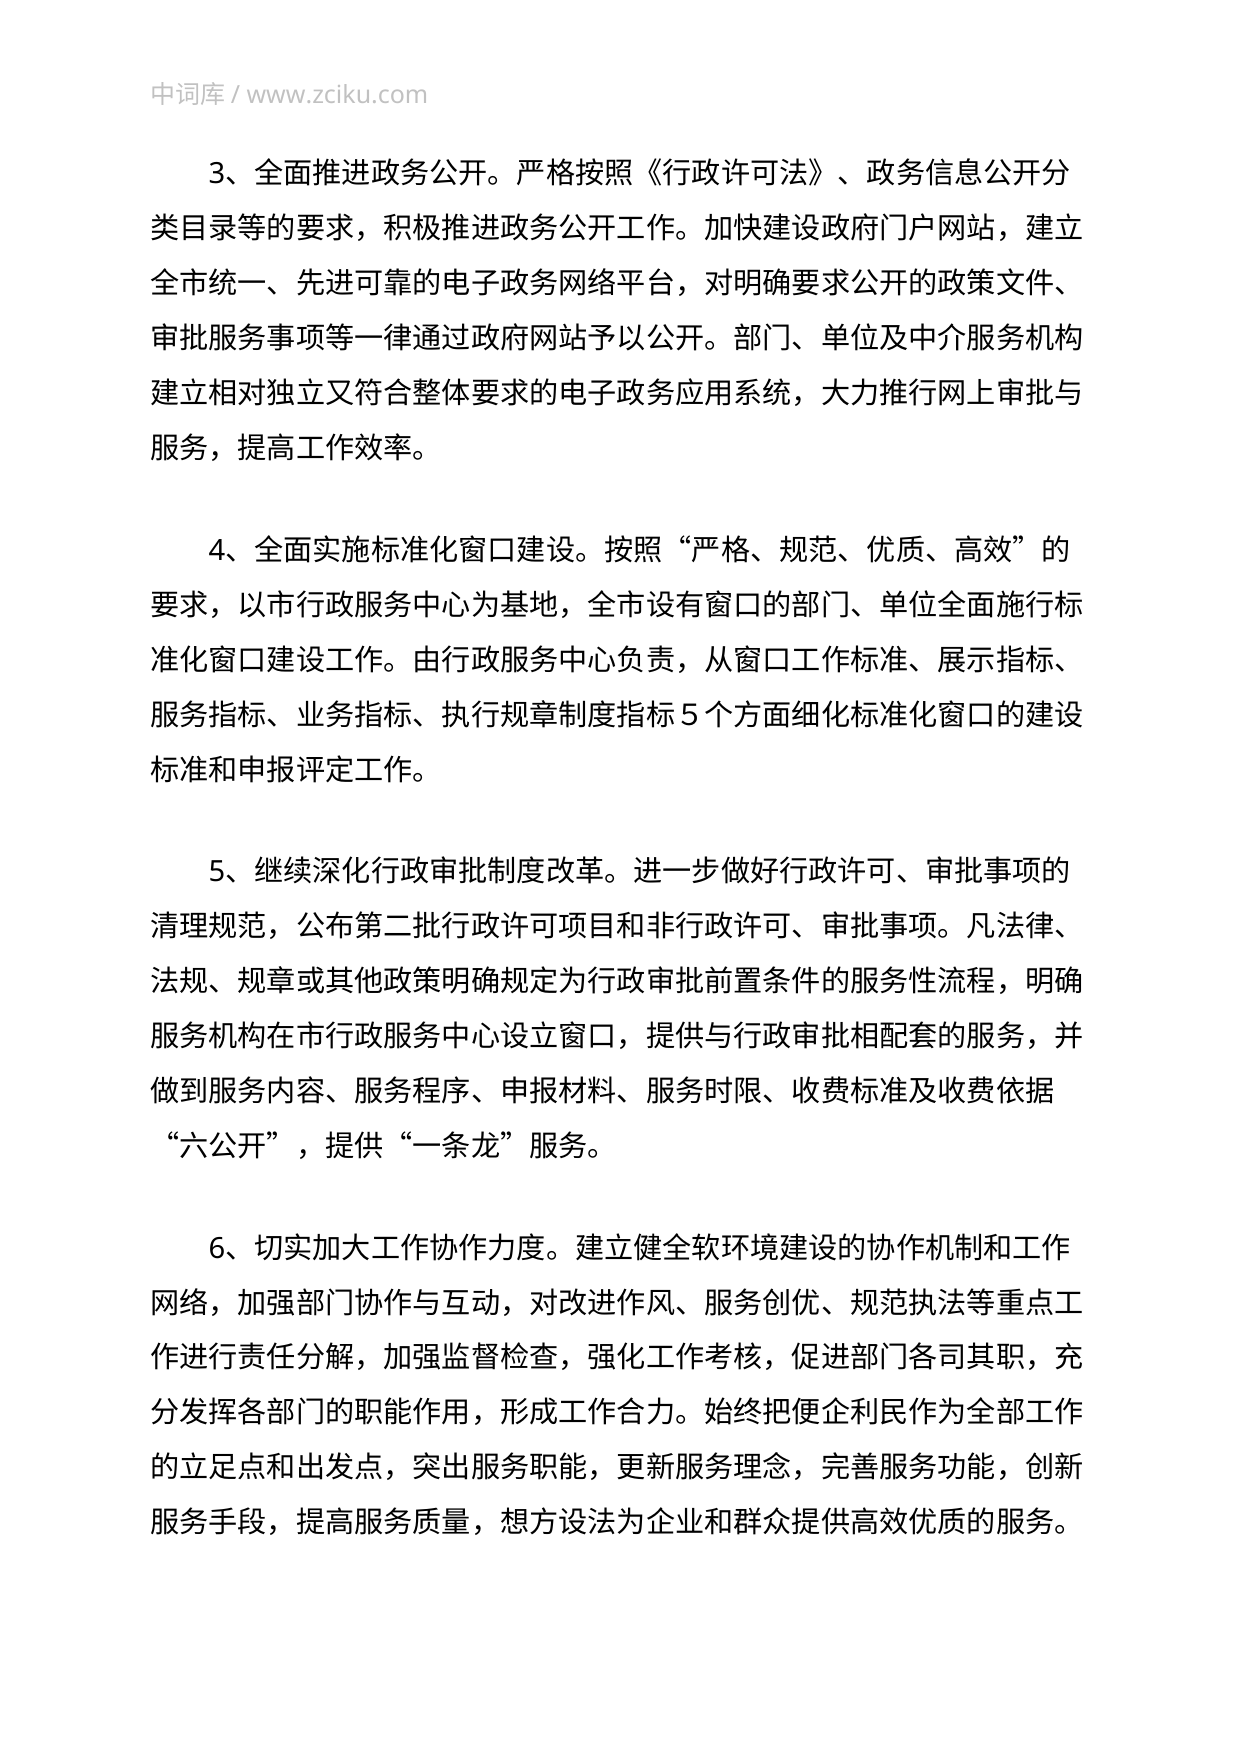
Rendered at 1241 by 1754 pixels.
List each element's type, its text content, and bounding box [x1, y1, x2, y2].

text 5、继续深化行政审批制度改革。进一步做好行政许可、审批事项的清理规范，公布第二批行政许可项目和非行政许可、审批事项。凡法律、法规、规章或其他政策明确规定为行政审批前置条件的服务性流程，明确服务机构在市行政服务中心设立窗口，提供与行政审批相配套的服务，并做到服务内容、服务程序、申报材料、服务时限、收费标准及收费依据“六公开”，提供“一条龙”服务。 [150, 848, 1090, 1165]
text 4、全面实施标准化窗口建设。按照“严格、规范、优质、高效”的要求，以市行政服务中心为基地，全市设有窗口的部门、单位全面施行标准化窗口建设工作。由行政服务中心负责，从窗口工作标准、展示指标、服务指标、业务指标、执行规章制度指标５个方面细化标准化窗口的建设标准和申报评定工作。 [150, 526, 1090, 788]
text 3、全面推进政务公开。严格按照《行政许可法》、政务信息公开分类目录等的要求，积极推进政务公开工作。加快建设政府门户网站，建立全市统一、先进可靠的电子政务网络平台，对明确要求公开的政策文件、审批服务事项等一律通过政府网站予以公开。部门、单位及中介服务机构建立相对独立又符合整体要求的电子政务应用系统，大力推行网上审批与服务，提高工作效率。 [150, 150, 1090, 467]
text 6、切实加大工作协作力度。建立健全软环境建设的协作机制和工作网络，加强部门协作与互动，对改进作风、服务创优、规范执法等重点工作进行责任分解，加强监督检查，强化工作考核，促进部门各司其职，充分发挥各部门的职能作用，形成工作合力。始终把便企利民作为全部工作的立足点和出发点，突出服务职能，更新服务理念，完善服务功能，创新服务手段，提高服务质量，想方设法为企业和群众提供高效优质的服务。 [150, 1224, 1090, 1541]
